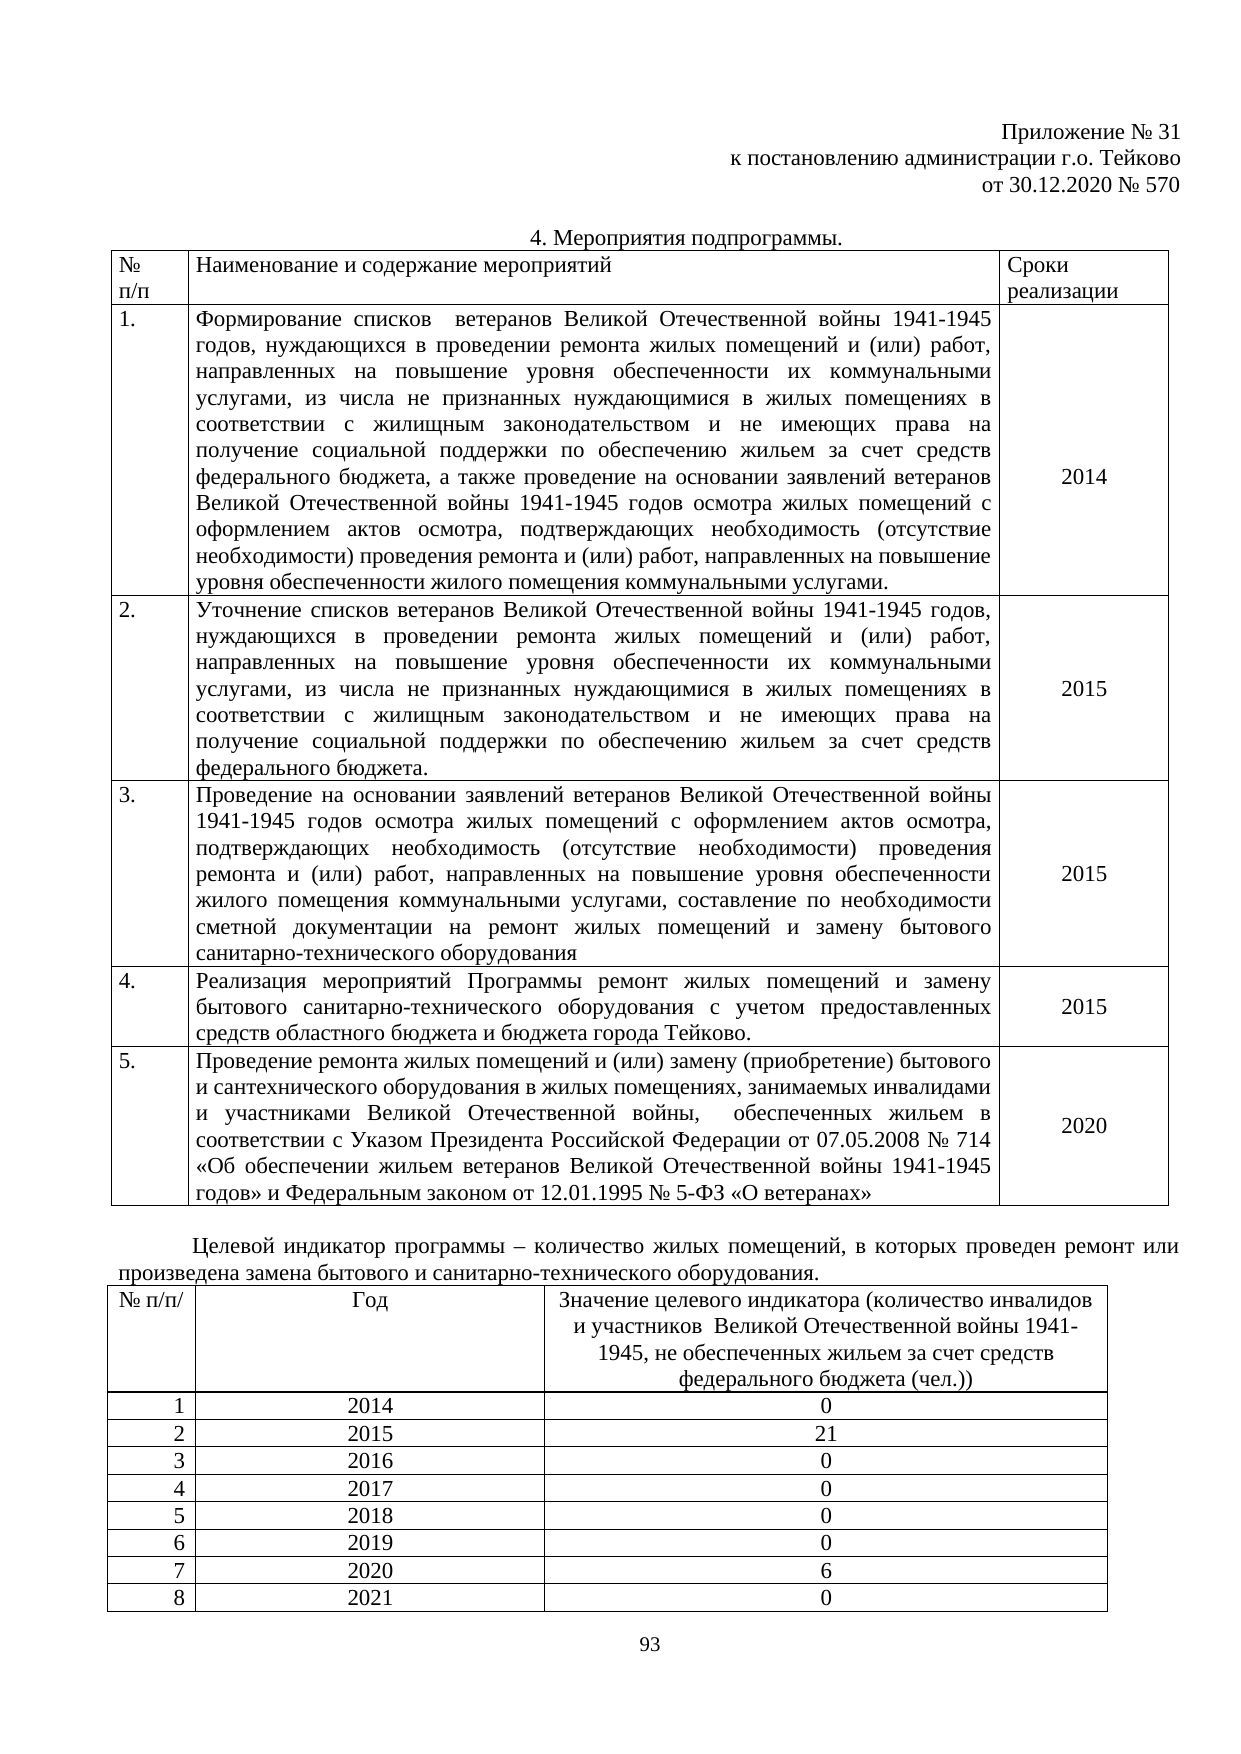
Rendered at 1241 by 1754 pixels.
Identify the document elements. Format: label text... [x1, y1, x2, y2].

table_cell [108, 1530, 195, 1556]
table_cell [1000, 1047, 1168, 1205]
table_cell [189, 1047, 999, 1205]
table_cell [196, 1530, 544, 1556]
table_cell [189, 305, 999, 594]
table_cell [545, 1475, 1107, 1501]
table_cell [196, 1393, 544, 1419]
text к постановлению администрации г.о. Тейково [118, 144, 1181, 171]
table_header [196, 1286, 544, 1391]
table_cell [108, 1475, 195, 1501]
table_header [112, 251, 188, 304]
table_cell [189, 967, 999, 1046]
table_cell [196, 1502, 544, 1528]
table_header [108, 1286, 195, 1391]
text 4. Мероприятия подпрограммы. [118, 223, 1181, 250]
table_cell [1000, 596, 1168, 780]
text Целевой индикатор программы – количество жилых помещений, в которых проведен ремонт или произведена замена бытового и санитарно-технического оборудования. [118, 1232, 1181, 1285]
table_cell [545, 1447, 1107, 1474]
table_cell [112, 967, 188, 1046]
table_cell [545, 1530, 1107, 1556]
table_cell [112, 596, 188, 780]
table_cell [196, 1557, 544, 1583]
text Приложение № 31 [118, 118, 1181, 144]
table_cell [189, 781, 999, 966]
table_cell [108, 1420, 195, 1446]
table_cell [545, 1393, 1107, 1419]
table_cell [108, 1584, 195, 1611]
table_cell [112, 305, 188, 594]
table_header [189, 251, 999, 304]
text от 30.12.2020 № 570 [118, 171, 1181, 197]
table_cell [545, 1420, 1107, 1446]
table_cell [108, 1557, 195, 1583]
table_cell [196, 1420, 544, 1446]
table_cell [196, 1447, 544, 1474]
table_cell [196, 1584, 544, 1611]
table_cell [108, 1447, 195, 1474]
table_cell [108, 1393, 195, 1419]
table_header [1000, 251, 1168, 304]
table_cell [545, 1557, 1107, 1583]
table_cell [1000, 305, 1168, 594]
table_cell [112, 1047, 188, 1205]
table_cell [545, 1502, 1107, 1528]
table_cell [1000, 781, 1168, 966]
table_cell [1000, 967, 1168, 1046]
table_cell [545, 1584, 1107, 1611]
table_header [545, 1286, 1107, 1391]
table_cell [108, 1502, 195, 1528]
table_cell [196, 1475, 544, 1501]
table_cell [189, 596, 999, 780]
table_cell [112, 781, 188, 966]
